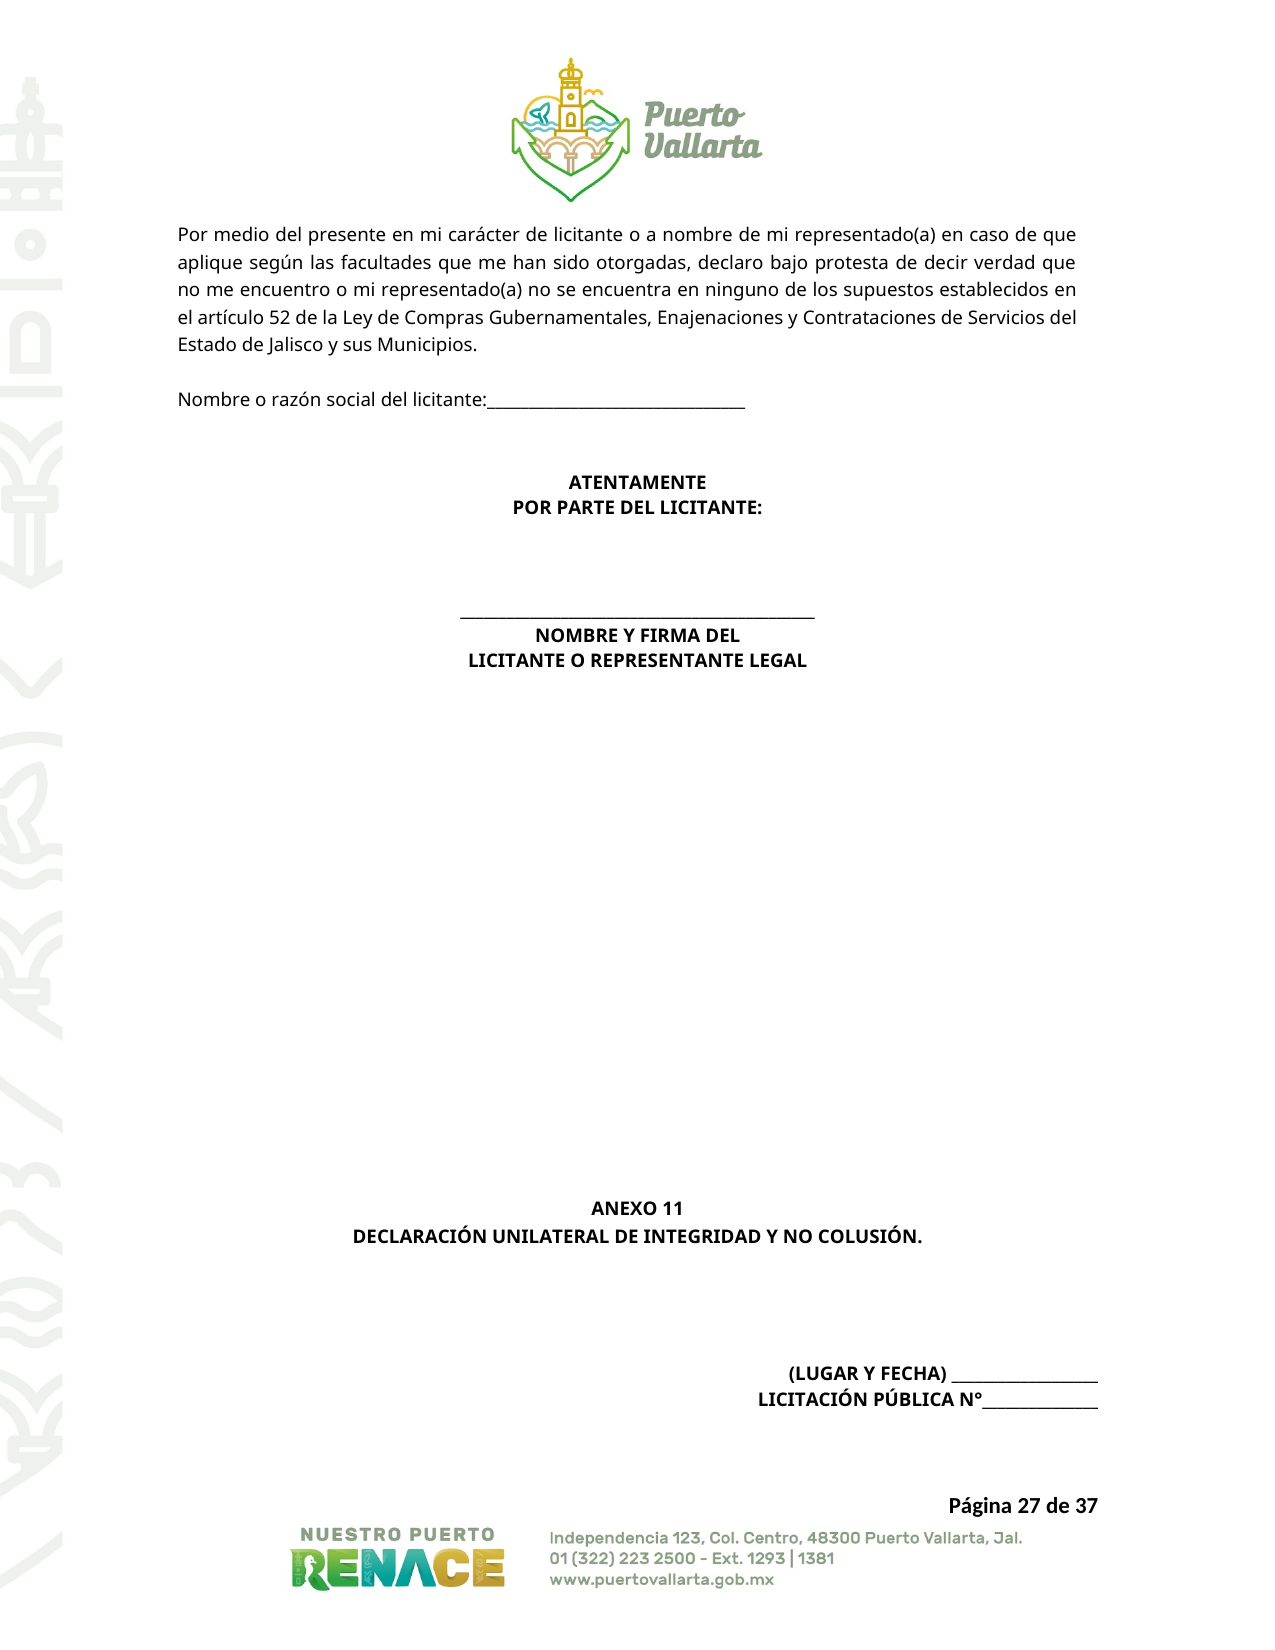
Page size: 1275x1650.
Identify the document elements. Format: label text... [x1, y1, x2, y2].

text ______________________________________________ [177, 597, 1098, 622]
text NOMBRE Y FIRMA DEL [177, 622, 1098, 648]
text DECLARACIÓN UNILATERAL DE INTEGRIDAD Y NO COLUSIÓN. [177, 1223, 1098, 1249]
text LICITANTE O REPRESENTANTE LEGAL [177, 648, 1098, 673]
text ATENTAMENTE [177, 469, 1098, 494]
text ANEXO 11 [177, 1196, 1098, 1221]
text LICITACIÓN PÚBLICA N°_______________ [177, 1386, 1098, 1412]
picture [0, 0, 1275, 1649]
text (LUGAR Y FECHA) ___________________ [177, 1361, 1098, 1386]
text Nombre o razón social del licitante:_______________________________ [177, 387, 1078, 412]
text Por medio del presente en mi carácter de licitante o a nombre de mi representado(a) en caso de que aplique según las facultades que me han sido otorgadas, declaro bajo protesta de decir verdad que no me encuentro o mi representado(a) no se encuentra en ninguno de los supuestos establecidos en el artículo 52 de la Ley de Compras Gubernamentales, Enajenaciones y Contrataciones de Servicios del Estado de Jalisco y sus Municipios. [177, 222, 1078, 357]
text POR PARTE DEL LICITANTE: [177, 494, 1098, 520]
